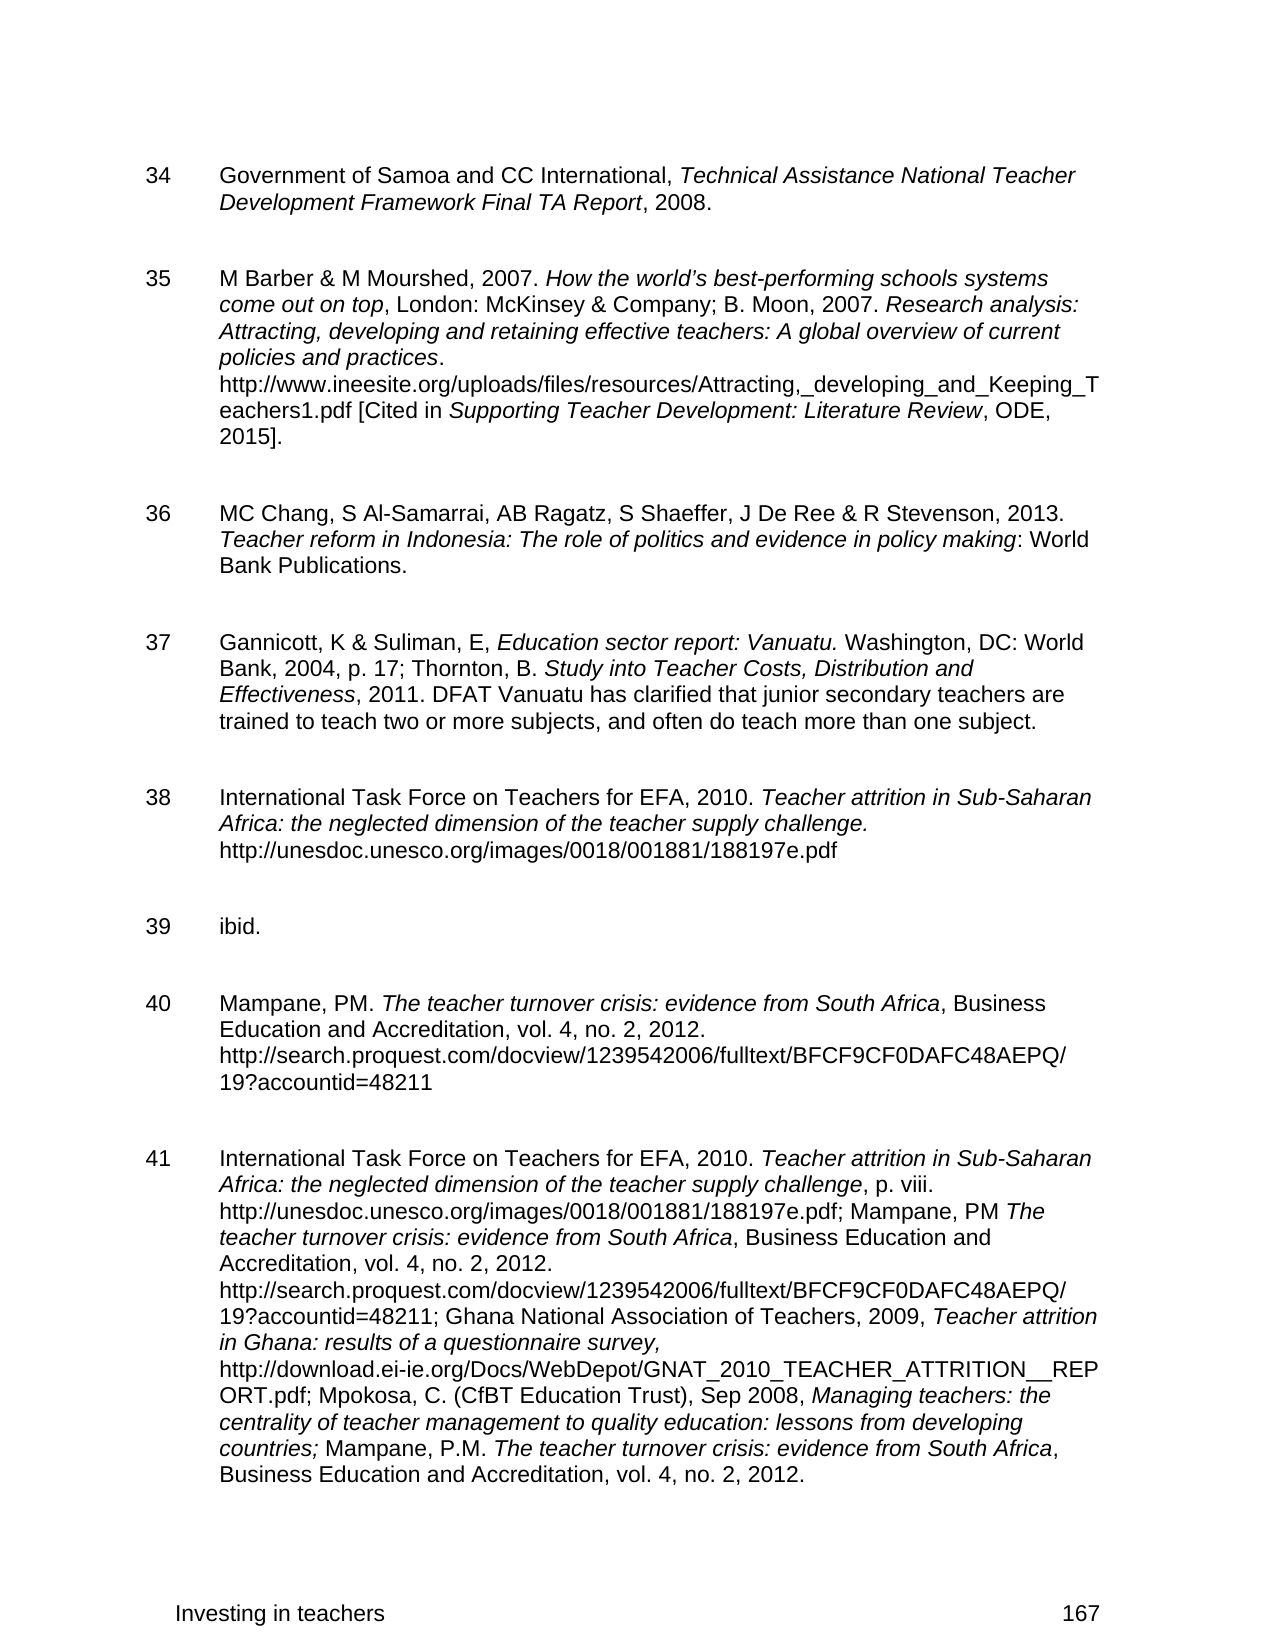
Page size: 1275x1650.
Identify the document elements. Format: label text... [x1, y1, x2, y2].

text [145, 1145, 1100, 1487]
text 38 International Task Force on Teachers for EFA, 2010. Teacher attrition in Sub-Saharan Africa: the neglected dimension of the teacher supply challenge. http://unesdoc.unesco.org/images/0018/001881/188197e.pdf [145, 784, 1100, 863]
text 39 ibid. [145, 913, 1100, 939]
text 36 MC Chang, S Al-Samarrai, AB Ragatz, S Shaeffer, J De Ree & R Stevenson, 2013. Teacher reform in Indonesia: The role of politics and evidence in policy making: World Bank Publications. [145, 499, 1100, 579]
text 37 Gannicott, K & Suliman, E, Education sector report: Vanuatu. Washington, DC: World Bank, 2004, p. 17; Thornton, B. Study into Teacher Costs, Distribution and Effectiveness, 2011. DFAT Vanuatu has clarified that junior secondary teachers are trained to teach two or more subjects, and often do teach more than one subject. [145, 629, 1100, 734]
text 35 M Barber & M Mourshed, 2007. How the world’s best-performing schools systems come out on top, London: McKinsey & Company; B. Moon, 2007. Research analysis: Attracting, developing and retaining effective teachers: A global overview of current policies and practices. http://www.ineesite.org/uploads/files/resources/Attracting,_developing_and_Keeping_Teachers1.pdf [Cited in Supporting Teacher Development: Literature Review, ODE, 2015]. [145, 265, 1100, 449]
text 40 Mampane, PM. The teacher turnover crisis: evidence from South Africa, Business Education and Accreditation, vol. 4, no. 2, 2012. http://search.proquest.com/docview/1239542006/fulltext/BFCF9CF0DAFC48AEPQ/19?accountid=48211 [145, 989, 1100, 1095]
text 34 Government of Samoa and CC International, Technical Assistance National Teacher Development Framework Final TA Report, 2008. [145, 162, 1100, 215]
